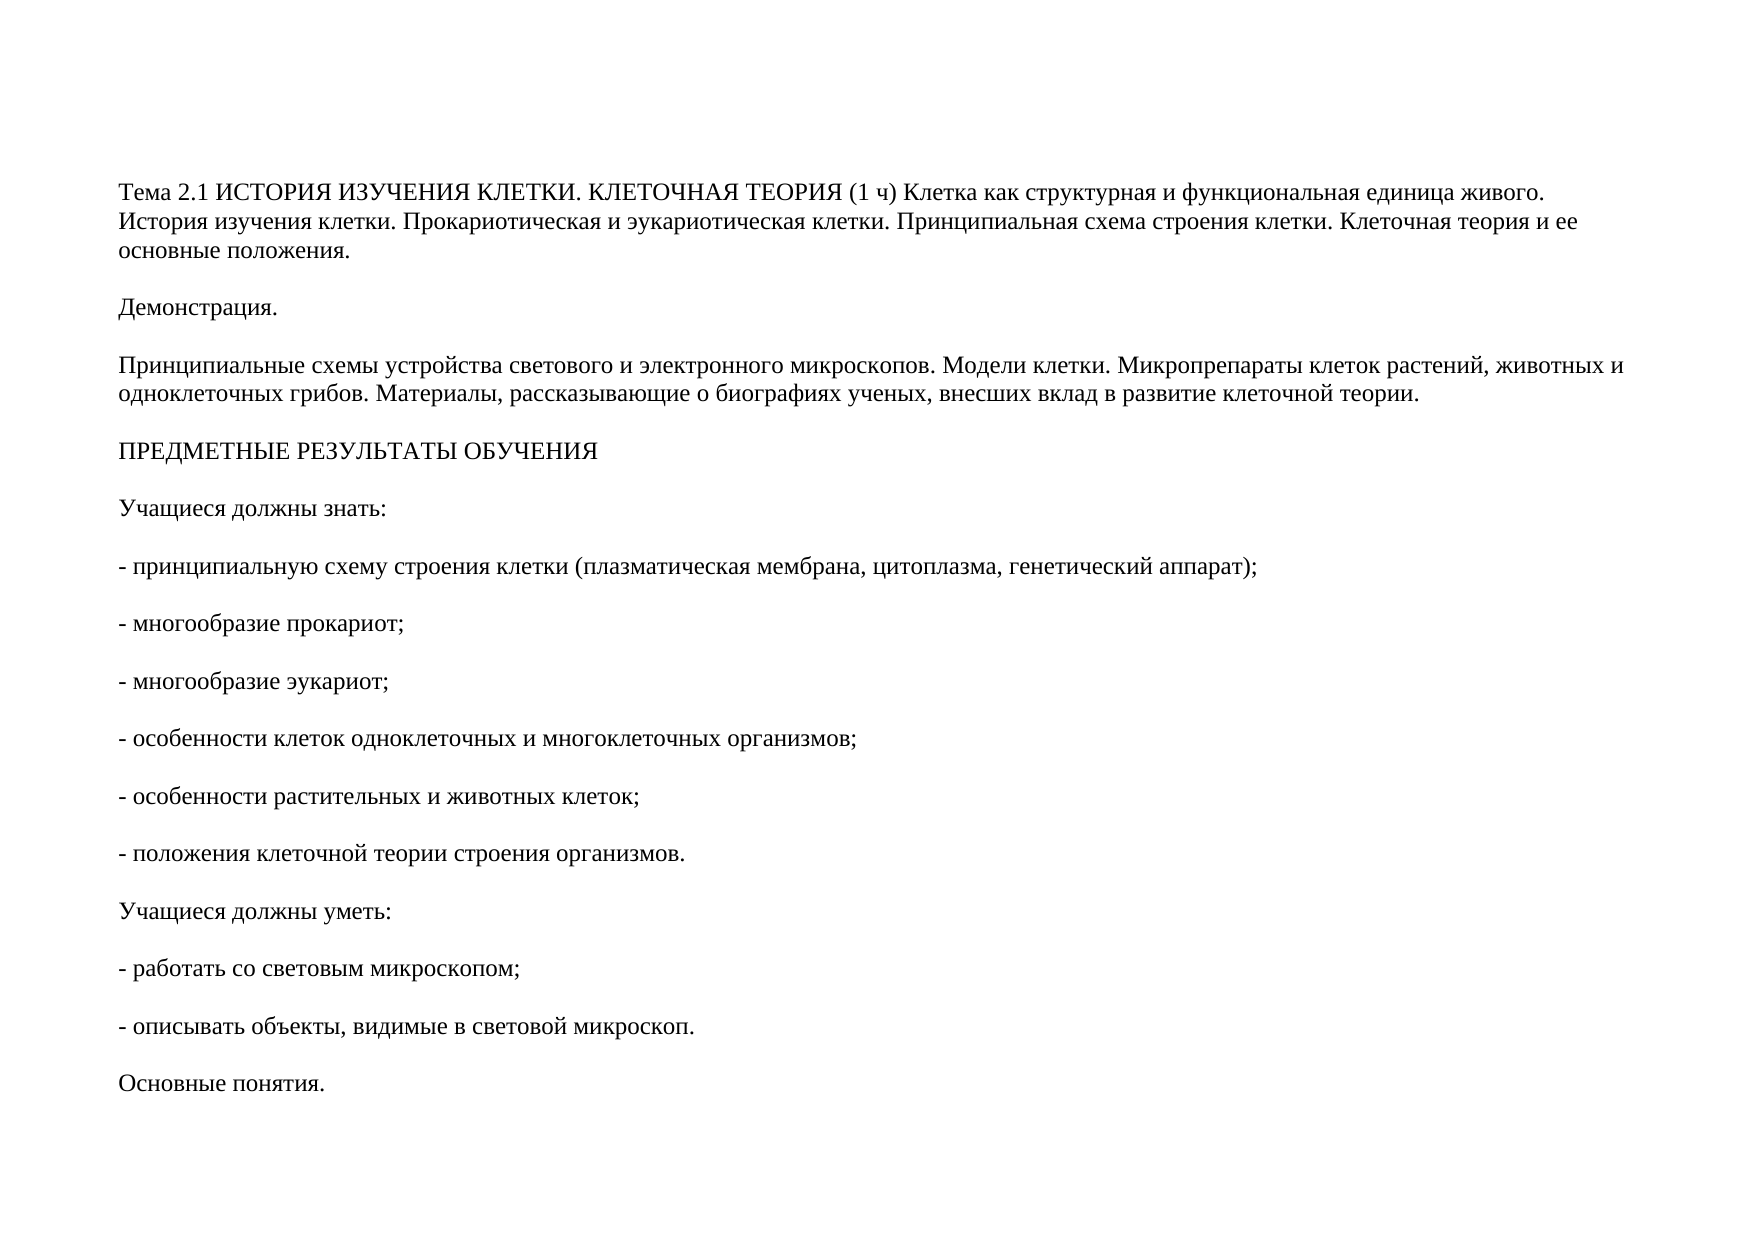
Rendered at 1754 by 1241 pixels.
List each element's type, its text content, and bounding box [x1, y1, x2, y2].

text - работать со световым микроскопом; [118, 953, 1636, 982]
text - многообразие эукариот; [118, 666, 1636, 695]
text - особенности растительных и животных клеток; [118, 781, 1636, 810]
text Основные понятия. [118, 1068, 1636, 1097]
text Тема 2.1 ИСТОРИЯ ИЗУЧЕНИЯ КЛЕТКИ. КЛЕТОЧНАЯ ТЕОРИЯ (1 ч) Клетка как структурная и функциональная единица живого. История изучения клетки. Прокариотическая и эукариотическая клетки. Принципиальная схема строения клетки. Клеточная теория и ее основные положения. [118, 177, 1636, 263]
text - особенности клеток одноклеточных и многоклеточных организмов; [118, 723, 1636, 752]
text Принципиальные схемы устройства светового и электронного микроскопов. Модели клетки. Микропрепараты клеток растений, животных и одноклеточных грибов. Материалы, рассказывающие о биографиях ученых, внесших вклад в развитие клеточной теории. [118, 350, 1636, 407]
text - многообразие прокариот; [118, 608, 1636, 637]
text Демонстрация. [118, 292, 1636, 321]
text - положения клеточной теории строения организмов. [118, 838, 1636, 867]
text - описывать объекты, видимые в световой микроскоп. [118, 1011, 1636, 1040]
text ПРЕДМЕТНЫЕ РЕЗУЛЬТАТЫ ОБУЧЕНИЯ [118, 436, 1636, 465]
text Учащиеся должны уметь: [118, 896, 1636, 925]
text - принципиальную схему строения клетки (плазматическая мембрана, цитоплазма, генетический аппарат); [118, 551, 1636, 580]
text Учащиеся должны знать: [118, 493, 1636, 522]
